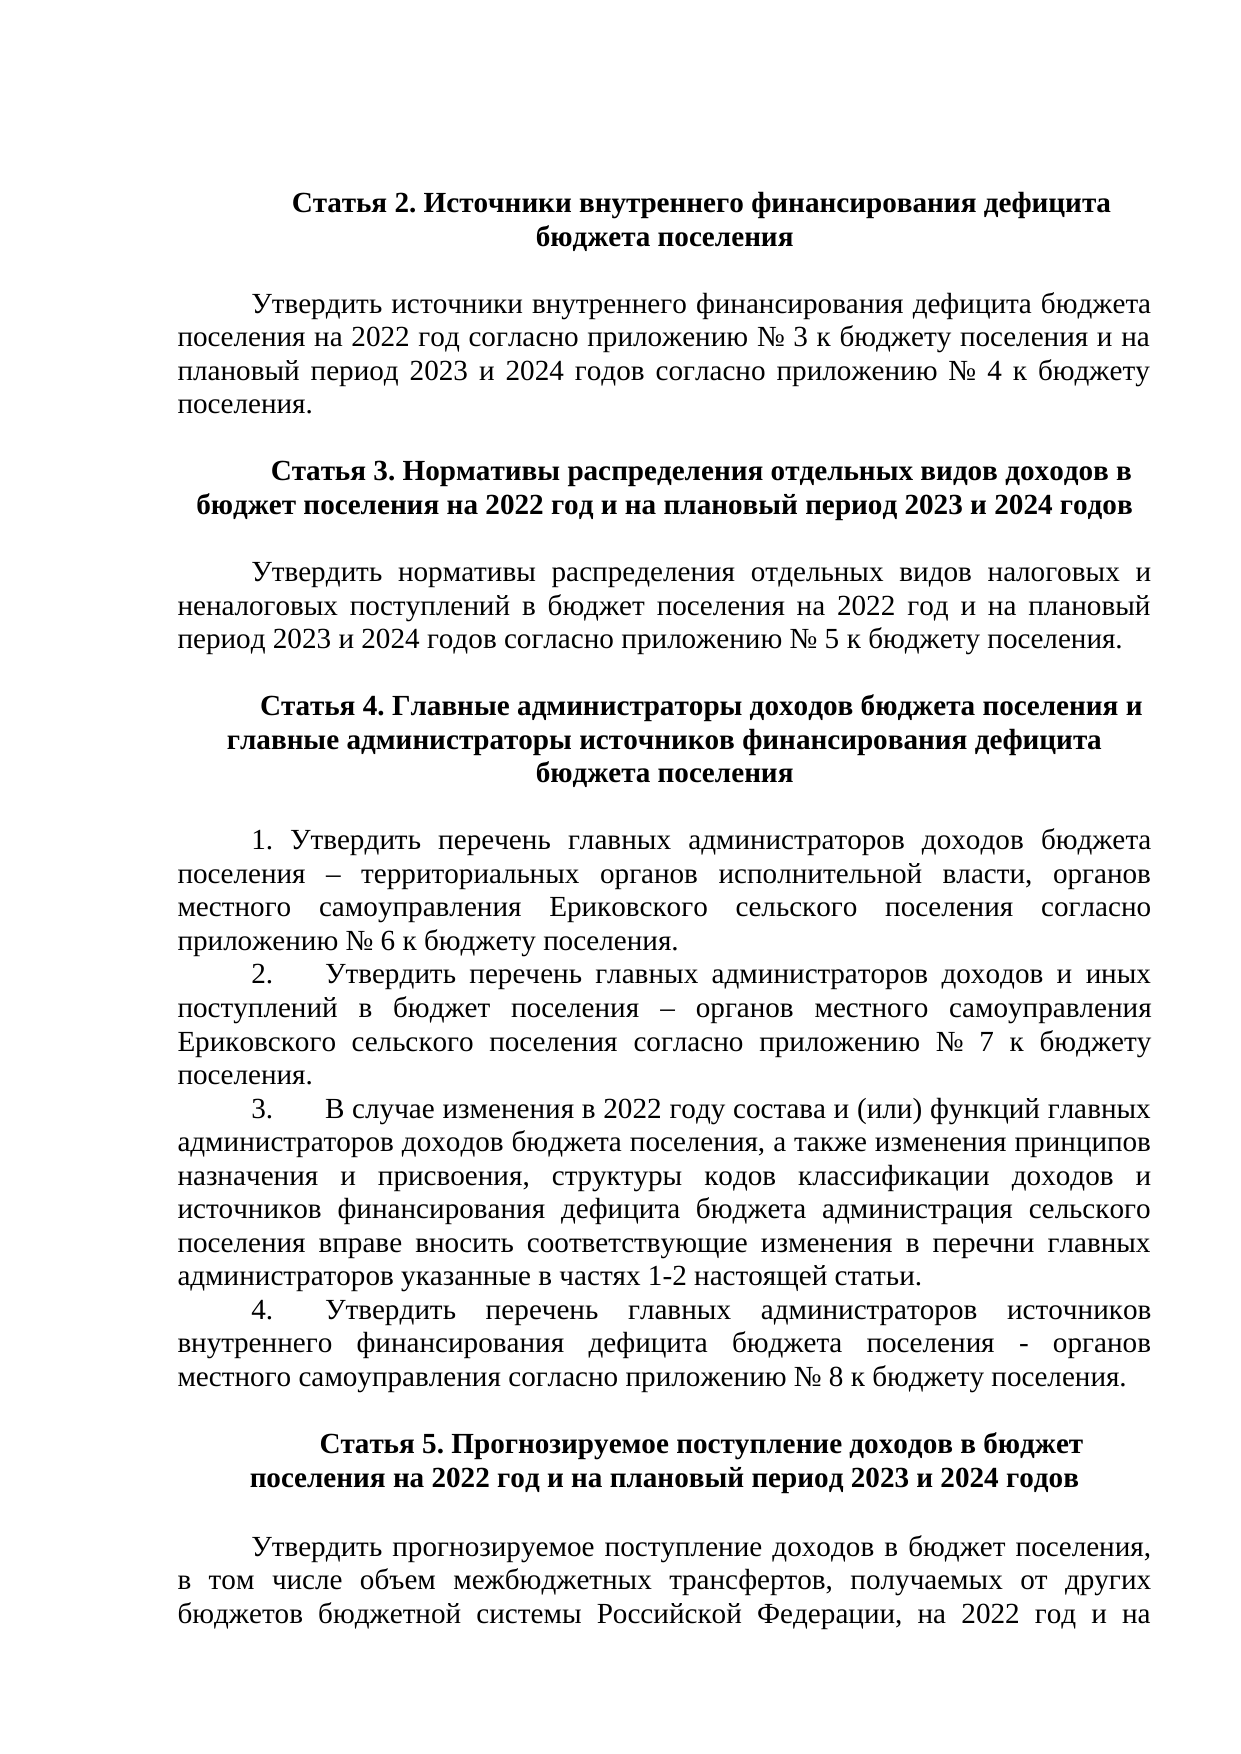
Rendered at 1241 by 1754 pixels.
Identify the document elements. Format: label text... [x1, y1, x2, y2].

list Утвердить перечень главных администраторов доходов бюджета поселения – территориальных органов исполнительной власти, органов местного самоуправления Ериковского сельского поселения согласно приложению № 6 к бюджету поселения. [177, 822, 1152, 957]
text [177, 1529, 1152, 1629]
text Статья 5. Прогнозируемое поступление доходов в бюджет поселения на 2022 год и на плановый период 2023 и 2024 годов [177, 1426, 1152, 1493]
text Статья 4. Главные администраторы доходов бюджета поселения и главные администраторы источников финансирования дефицита бюджета поселения [177, 688, 1152, 789]
list Утвердить перечень главных администраторов доходов и иных поступлений в бюджет поселения – органов местного самоуправления Ериковского сельского поселения согласно приложению № 7 к бюджету поселения. [177, 957, 1152, 1091]
list Утвердить перечень главных администраторов источников внутреннего финансирования дефицита бюджета поселения - органов местного самоуправления согласно приложению № 8 к бюджету поселения. [177, 1292, 1152, 1393]
list В случае изменения в 2022 году состава и (или) функций главных администраторов доходов бюджета поселения, а также изменения принципов назначения и присвоения, структуры кодов классификации доходов и источников финансирования дефицита бюджета администрация сельского поселения вправе вносить соответствующие изменения в перечни главных администраторов указанные в частях 1-2 настоящей статьи. [177, 1091, 1152, 1292]
text Утвердить нормативы распределения отдельных видов налоговых и неналоговых поступлений в бюджет поселения на 2022 год и на плановый период 2023 и 2024 годов согласно приложению № 5 к бюджету поселения. [177, 554, 1152, 655]
text Утвердить источники внутреннего финансирования дефицита бюджета поселения на 2022 год согласно приложению № 3 к бюджету поселения и на плановый период 2023 и 2024 годов согласно приложению № 4 к бюджету поселения. [177, 286, 1152, 420]
text Статья 3. Нормативы распределения отдельных видов доходов в бюджет поселения на 2022 год и на плановый период 2023 и 2024 годов [177, 453, 1152, 521]
text Статья 2. Источники внутреннего финансирования дефицита бюджета поселения [177, 185, 1152, 252]
